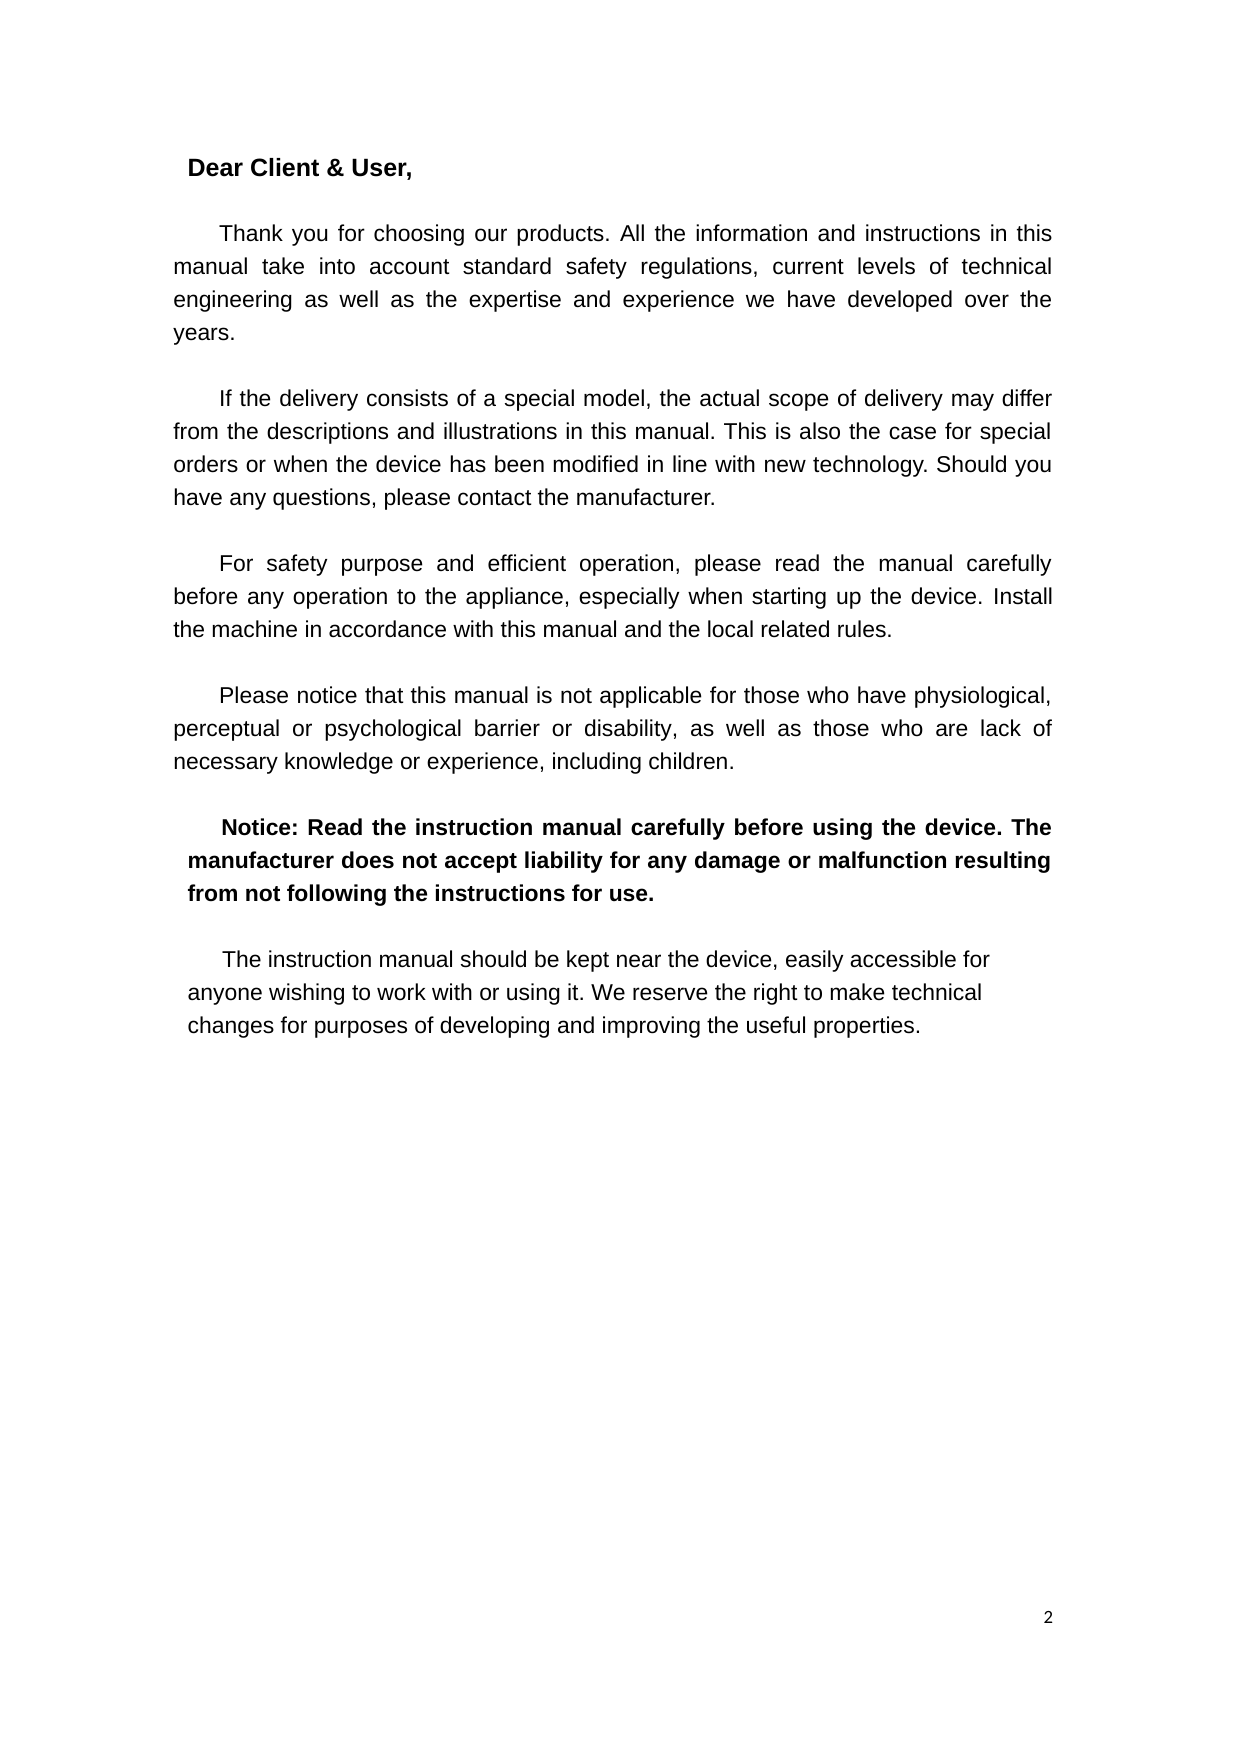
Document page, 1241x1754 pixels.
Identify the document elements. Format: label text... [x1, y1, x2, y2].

text Dear Client & User, [187, 151, 1053, 183]
text Notice: Read the instruction manual carefully before using the device. The manufacturer does not accept liability for any damage or malfunction resulting from not following the instructions for use. [187, 811, 1053, 910]
text Please notice that this manual is not applicable for those who have physiological, perceptual or psychological barrier or disability, as well as those who are lack of necessary knowledge or experience, including children. [173, 679, 1053, 778]
text Thank you for choosing our products. All the information and instructions in this manual take into account standard safety regulations, current levels of technical engineering as well as the expertise and experience we have developed over the years. [173, 217, 1053, 349]
text If the delivery consists of a special model, the actual scope of delivery may differ from the descriptions and illustrations in this manual. This is also the case for special orders or when the device has been modified in line with new technology. Should you have any questions, please contact the manufacturer. [173, 382, 1053, 514]
text For safety purpose and efficient operation, please read the manual carefully before any operation to the appliance, especially when starting up the device. Install the machine in accordance with this manual and the local related rules. [173, 547, 1053, 646]
text The instruction manual should be kept near the device, easily accessible for anyone wishing to work with or using it. We reserve the right to make technical changes for purposes of developing and improving the useful properties. [187, 943, 1053, 1042]
